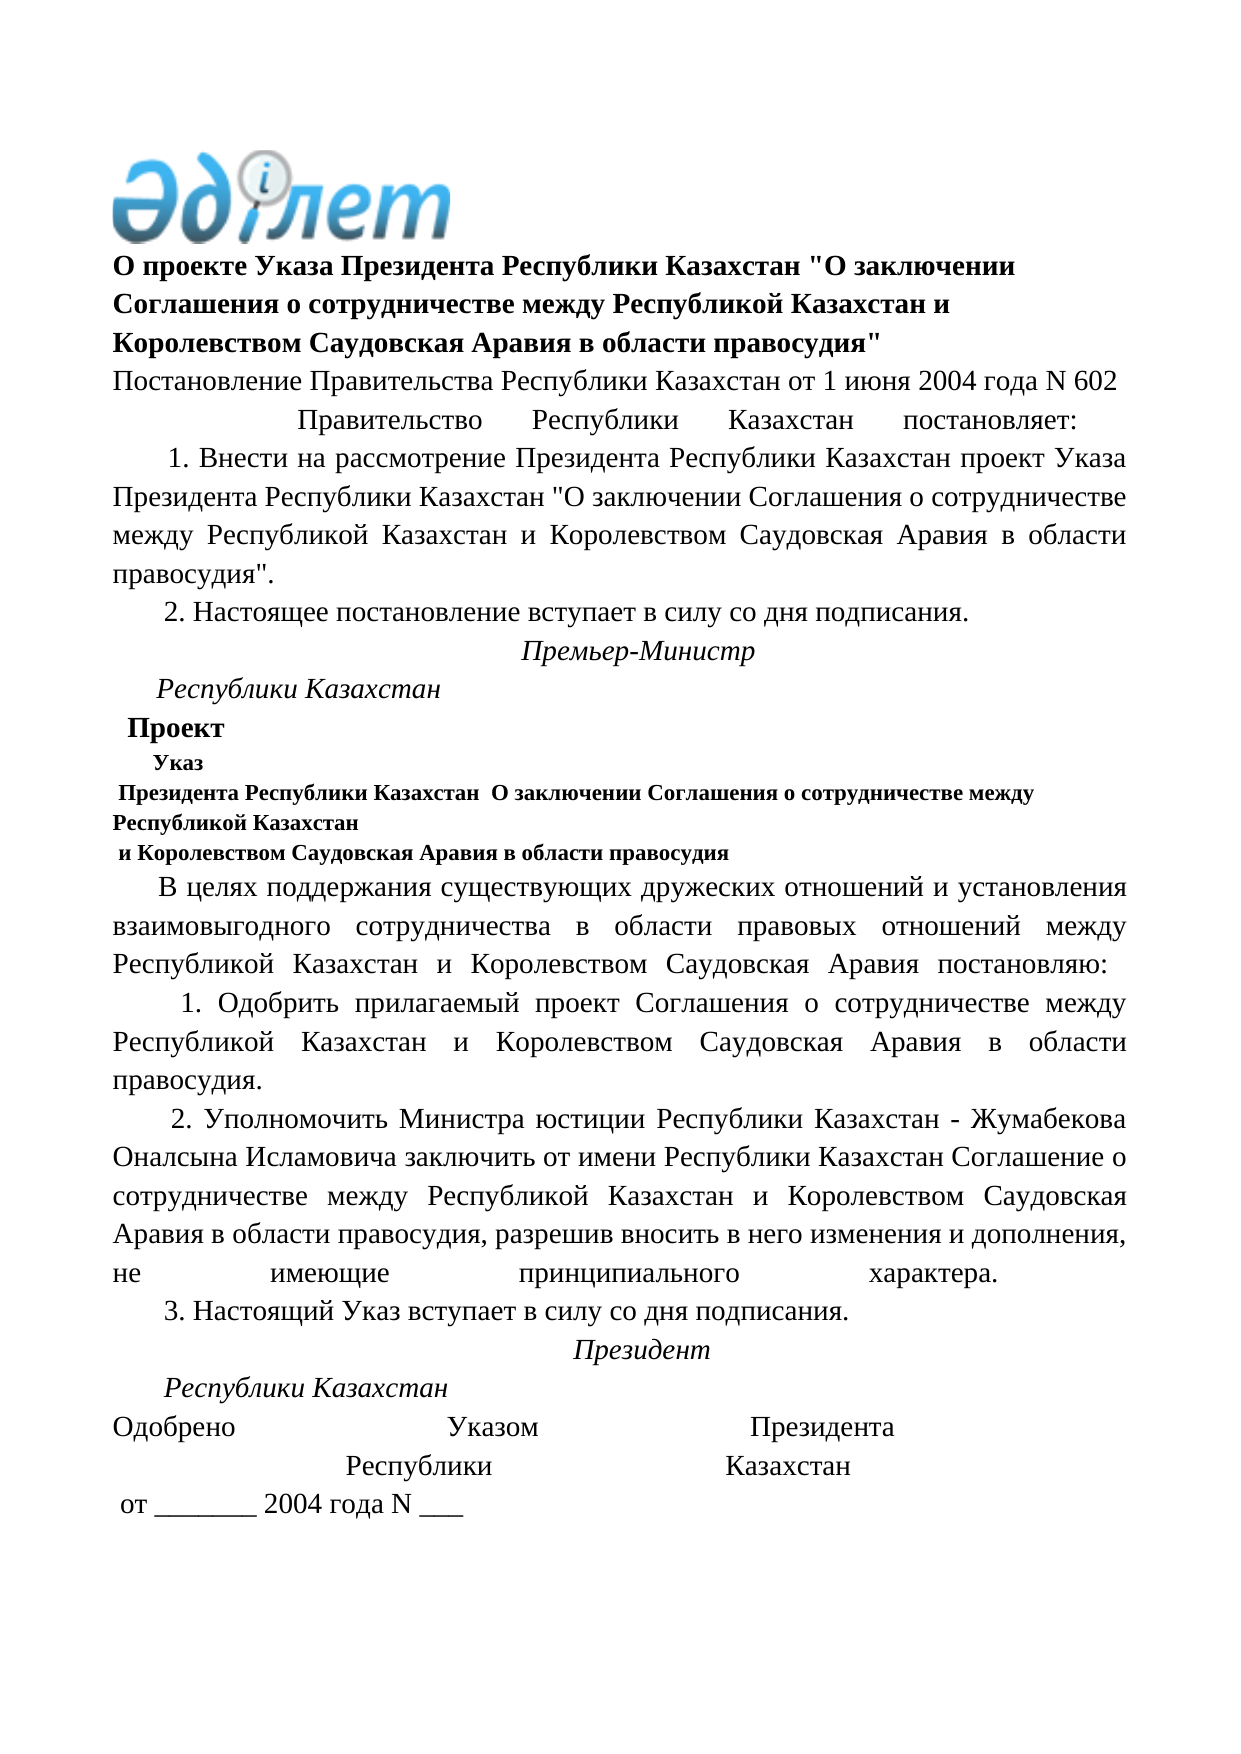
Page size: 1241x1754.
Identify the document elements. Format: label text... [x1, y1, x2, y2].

text Постановление Правительства Республики Казахстан от 1 июня 2004 года N 602 [112, 363, 1128, 397]
text Правительство Республики Казахстан постановляет: 1. Внести на рассмотрение Президента Республики Казахстан проект Указа Президента Республики Казахстан "О заключении Соглашения о сотрудничестве между Республикой Казахстан и Королевством Саудовская Аравия в области правосудия". 2. Настоящее постановление вступает в силу со дня подписания. [112, 402, 1128, 628]
text Указ Президента Республики Казахстан О заключении Соглашения о сотрудничестве между Республикой Казахстан и Королевством Саудовская Аравия в области правосудия [112, 749, 1128, 866]
text В целях поддержания существующих дружеских отношений и установления взаимовыгодного сотрудничества в области правовых отношений между Республикой Казахстан и Королевством Саудовская Аравия постановляю: 1. Одобрить прилагаемый проект Соглашения о сотрудничестве между Республикой Казахстан и Королевством Саудовская Аравия в области правосудия. 2. Уполномочить Министра юстиции Республики Казахстан - Жумабекова Оналсына Исламовича заключить от имени Республики Казахстан Соглашение о сотрудничестве между Республикой Казахстан и Королевством Саудовская Аравия в области правосудия, разрешив вносить в него изменения и дополнения, не имеющие принципиального характера. 3. Настоящий Указ вступает в силу со дня подписания. [112, 869, 1128, 1327]
text Президент Республики Казахстан [112, 1332, 1128, 1404]
text Проект [112, 710, 1128, 744]
text Одобрено Указом Президента Республики Казахстан от _______ 2004 года N ___ [112, 1409, 1128, 1520]
text О проекте Указа Президента Республики Казахстан "О заключении Соглашения о сотрудничестве между Республикой Казахстан и Королевством Саудовская Аравия в области правосудия" [112, 248, 1128, 358]
picture [112, 150, 451, 244]
text Премьер-Министр Республики Казахстан [112, 633, 1128, 705]
